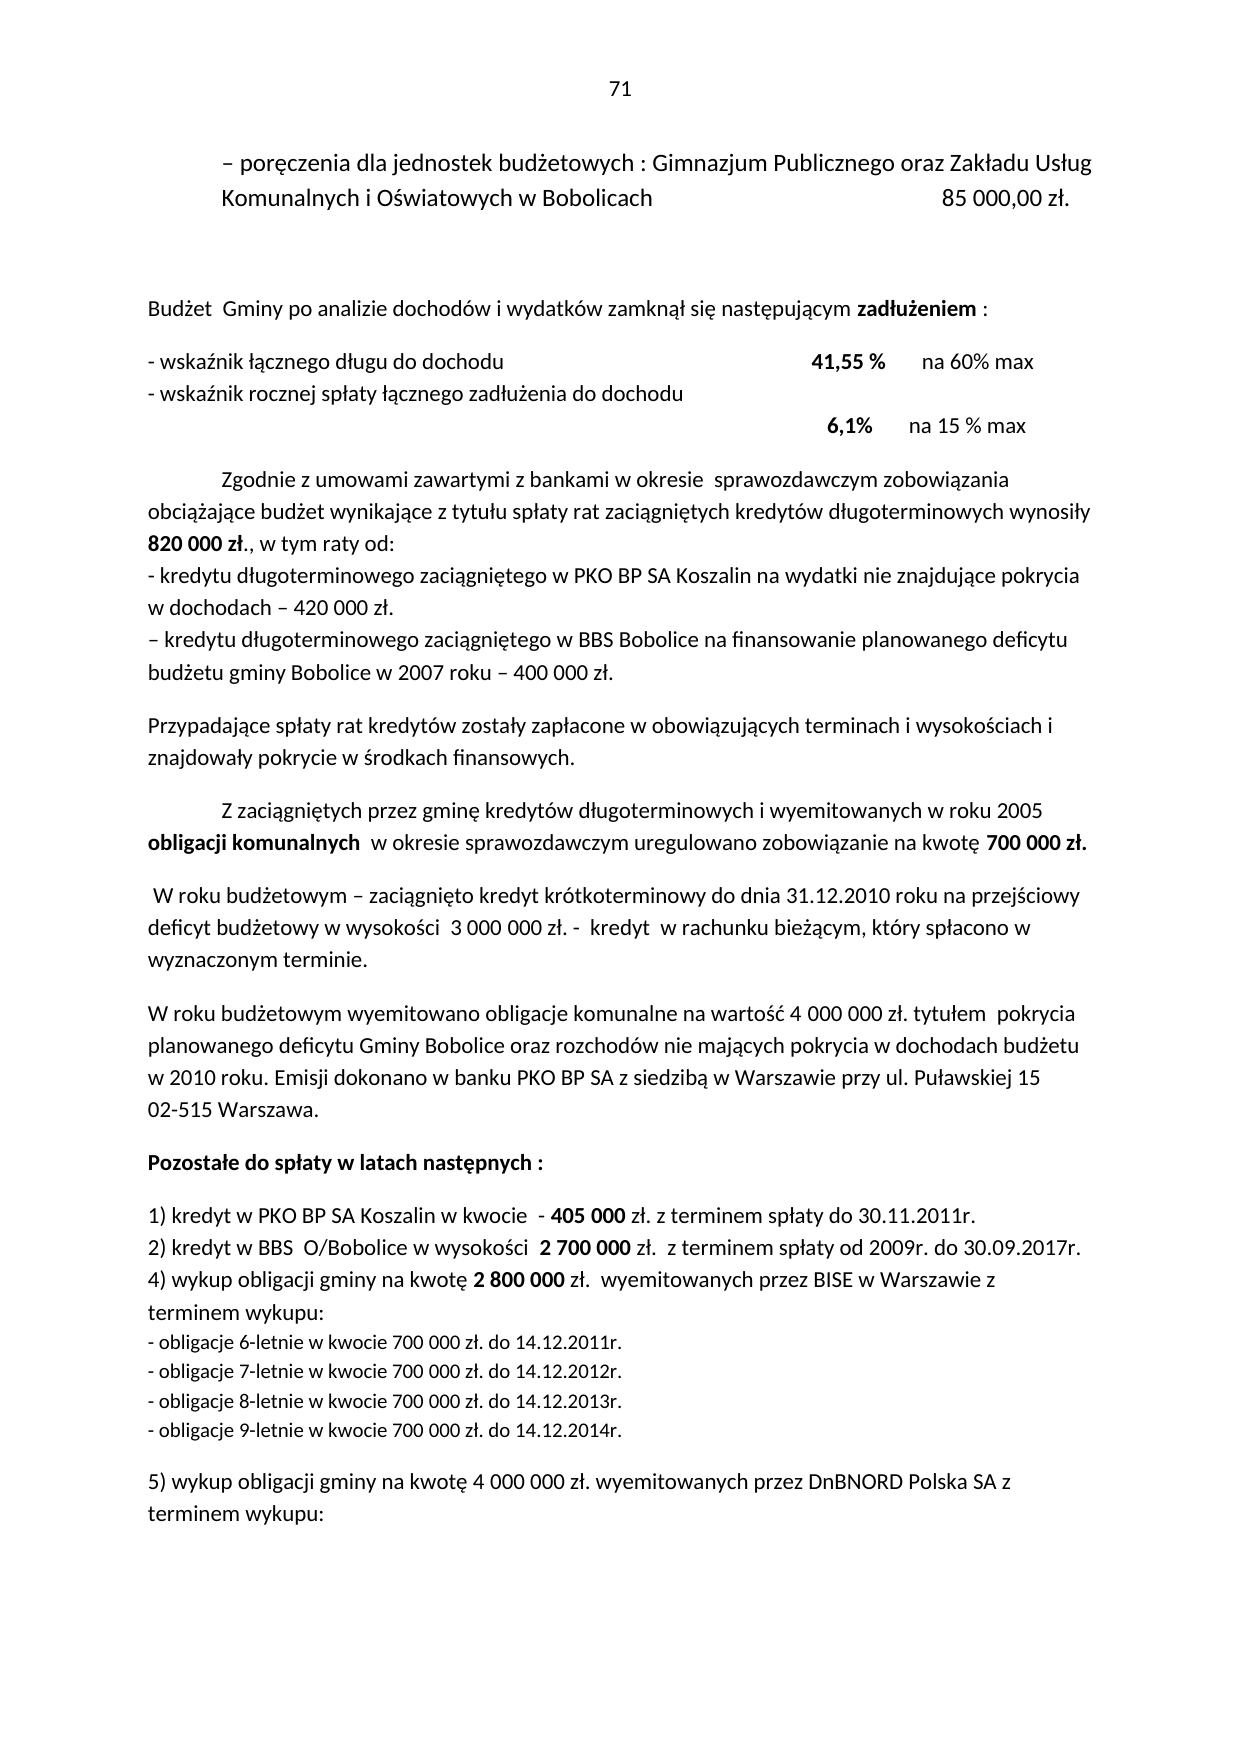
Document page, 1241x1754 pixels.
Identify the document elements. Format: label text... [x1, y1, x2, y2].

text Pozostałe do spłaty w latach następnych : [148, 1148, 1093, 1176]
text Przypadające spłaty rat kredytów zostały zapłacone w obowiązujących terminach i wysokościach i znajdowały pokrycie w środkach finansowych. [148, 711, 1093, 771]
text - wskaźnik łącznego długu do dochodu 41,55 % na 60% max - wskaźnik rocznej spłaty łącznego zadłużenia do dochodu 6,1% na 15 % max [148, 347, 1093, 440]
text 5) wykup obligacji gminy na kwotę 4 000 000 zł. wyemitowanych przez DnBNORD Polska SA z terminem wykupu: [148, 1467, 1093, 1527]
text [221, 148, 1093, 213]
text W roku budżetowym wyemitowano obligacje komunalne na wartość 4 000 000 zł. tytułem pokrycia planowanego deficytu Gminy Bobolice oraz rozchodów nie mających pokrycia w dochodach budżetu w 2010 roku. Emisji dokonano w banku PKO BP SA z siedzibą w Warszawie przy ul. Puławskiej 15 02-515 Warszawa. [148, 999, 1093, 1123]
text 1) kredyt w PKO BP SA Koszalin w kwocie - 405 000 zł. z terminem spłaty do 30.11.2011r. 2) kredyt w BBS O/Bobolice w wysokości 2 700 000 zł. z terminem spłaty od 2009r. do 30.09.2017r. 4) wykup obligacji gminy na kwotę 2 800 000 zł. wyemitowanych przez BISE w Warszawie z terminem wykupu: - obligacje 6-letnie w kwocie 700 000 zł. do 14.12.2011r. - obligacje 7-letnie w kwocie 700 000 zł. do 14.12.2012r. - obligacje 8-letnie w kwocie 700 000 zł. do 14.12.2013r. - obligacje 9-letnie w kwocie 700 000 zł. do 14.12.2014r. [148, 1201, 1093, 1442]
text Z zaciągniętych przez gminę kredytów długoterminowych i wyemitowanych w roku 2005 obligacji komunalnych w okresie sprawozdawczym uregulowano zobowiązanie na kwotę 700 000 zł. [148, 796, 1093, 856]
text W roku budżetowym – zaciągnięto kredyt krótkoterminowy do dnia 31.12.2010 roku na przejściowy deficyt budżetowy w wysokości 3 000 000 zł. - kredyt w rachunku bieżącym, który spłacono w wyznaczonym terminie. [148, 881, 1093, 974]
text Zgodnie z umowami zawartymi z bankami w okresie sprawozdawczym zobowiązania obciążające budżet wynikające z tytułu spłaty rat zaciągniętych kredytów długoterminowych wynosiły 820 000 zł., w tym raty od: - kredytu długoterminowego zaciągniętego w PKO BP SA Koszalin na wydatki nie znajdujące pokrycia w dochodach – 420 000 zł. – kredytu długoterminowego zaciągniętego w BBS Bobolice na finansowanie planowanego deficytu budżetu gminy Bobolice w 2007 roku – 400 000 zł. [148, 465, 1093, 686]
text Budżet Gminy po analizie dochodów i wydatków zamknął się następującym zadłużeniem : [148, 294, 1093, 322]
